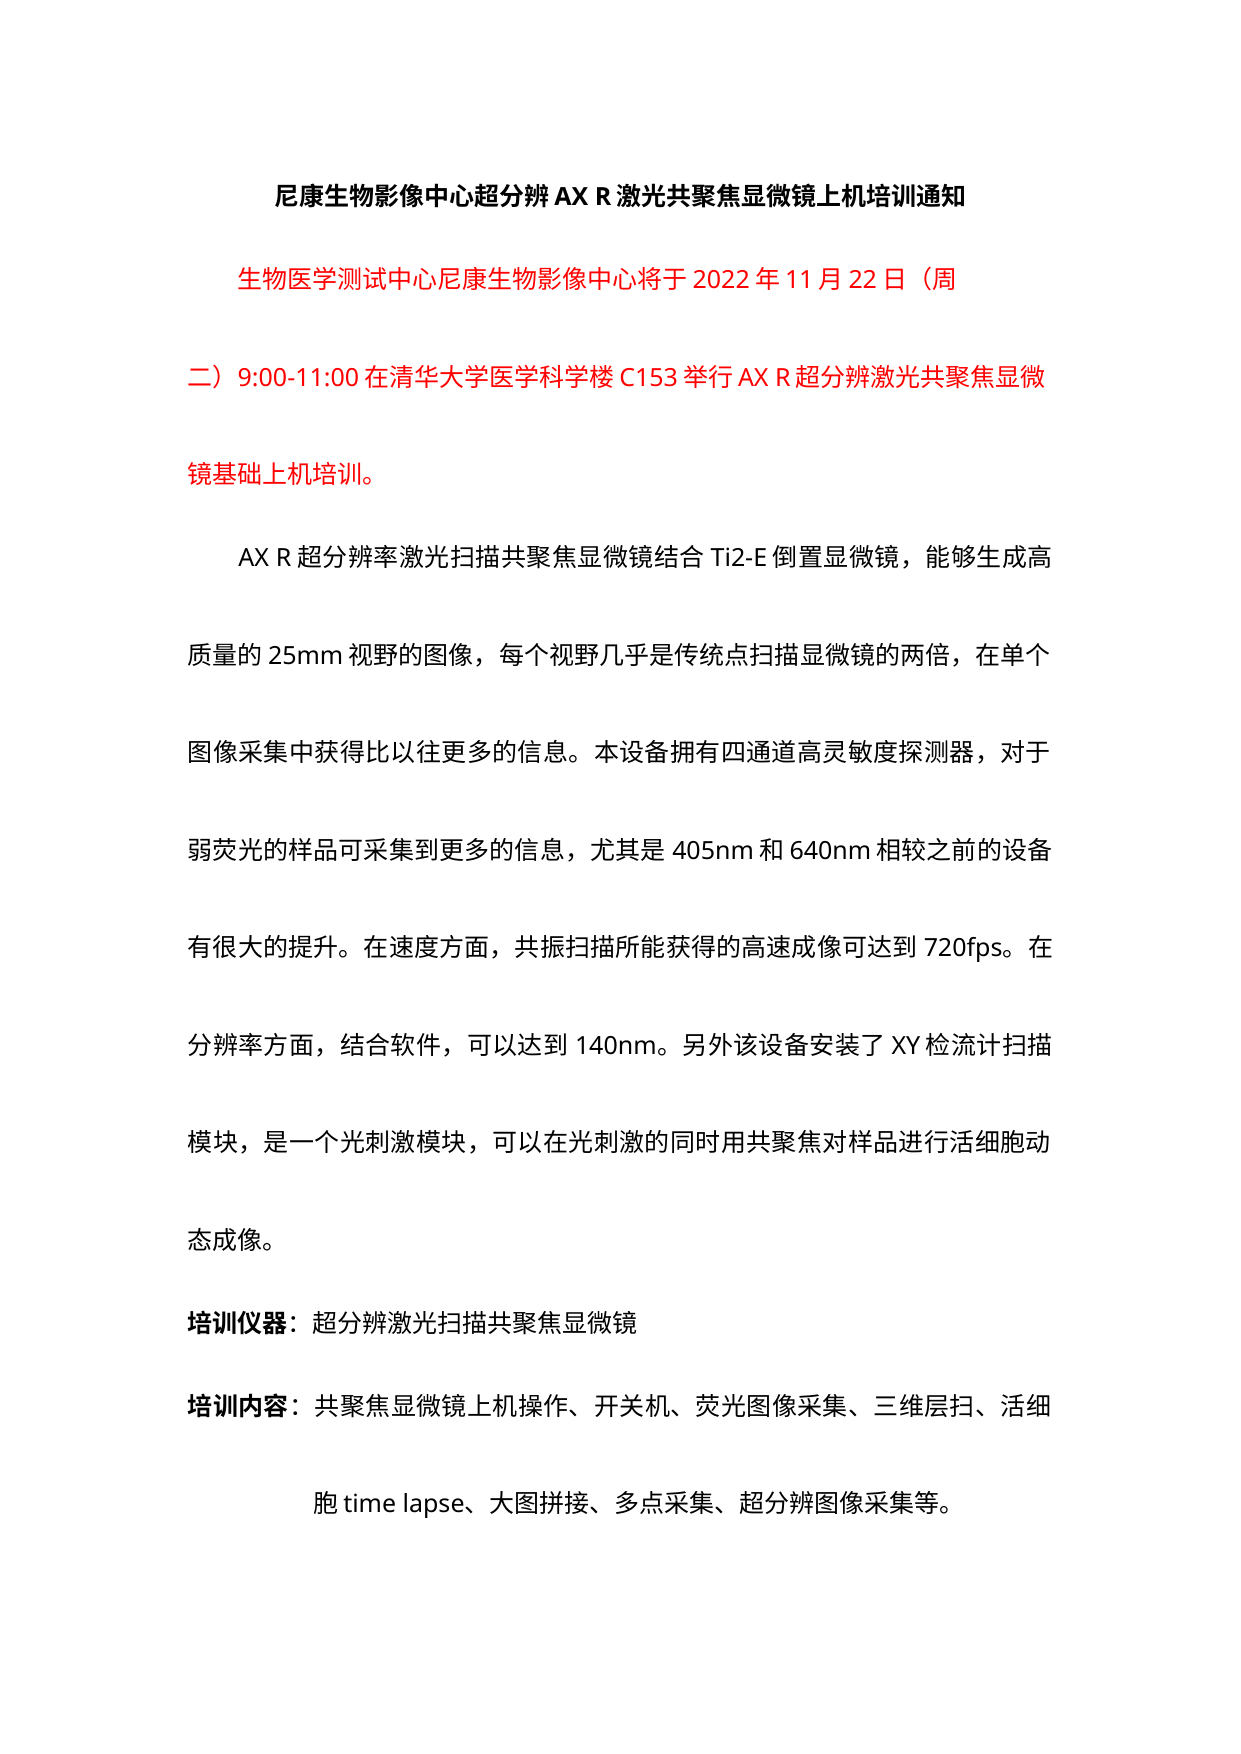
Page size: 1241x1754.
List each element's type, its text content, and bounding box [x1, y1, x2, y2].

text 培训仪器：超分辨激光扫描共聚焦显微镜 [187, 1289, 1053, 1354]
text 培训内容：共聚焦显微镜上机操作、开关机、荧光图像采集、三维层扫、活细胞time lapse、大图拼接、多点采集、超分辨图像采集等。 [187, 1372, 1053, 1534]
text 尼康生物影像中心超分辨AX R激光共聚焦显微镜上机培训通知 [187, 162, 1053, 227]
text AX R超分辨率激光扫描共聚焦显微镜结合Ti2-E倒置显微镜，能够生成高质量的25mm视野的图像，每个视野几乎是传统点扫描显微镜的两倍，在单个图像采集中获得比以往更多的信息。本设备拥有四通道高灵敏度探测器，对于弱荧光的样品可采集到更多的信息，尤其是405nm和640nm相较之前的设备有很大的提升。在速度方面，共振扫描所能获得的高速成像可达到720fps。在分辨率方面，结合软件，可以达到140nm。另外该设备安装了XY检流计扫描模块，是一个光刺激模块，可以在光刺激的同时用共聚焦对样品进行活细胞动态成像。 [187, 523, 1053, 1271]
text 生物医学测试中心尼康生物影像中心将于2022年11月22日（周二）9:00-11:00在清华大学医学科学楼C153举行AX R超分辨激光共聚焦显微镜基础上机培训。 [187, 245, 1053, 505]
